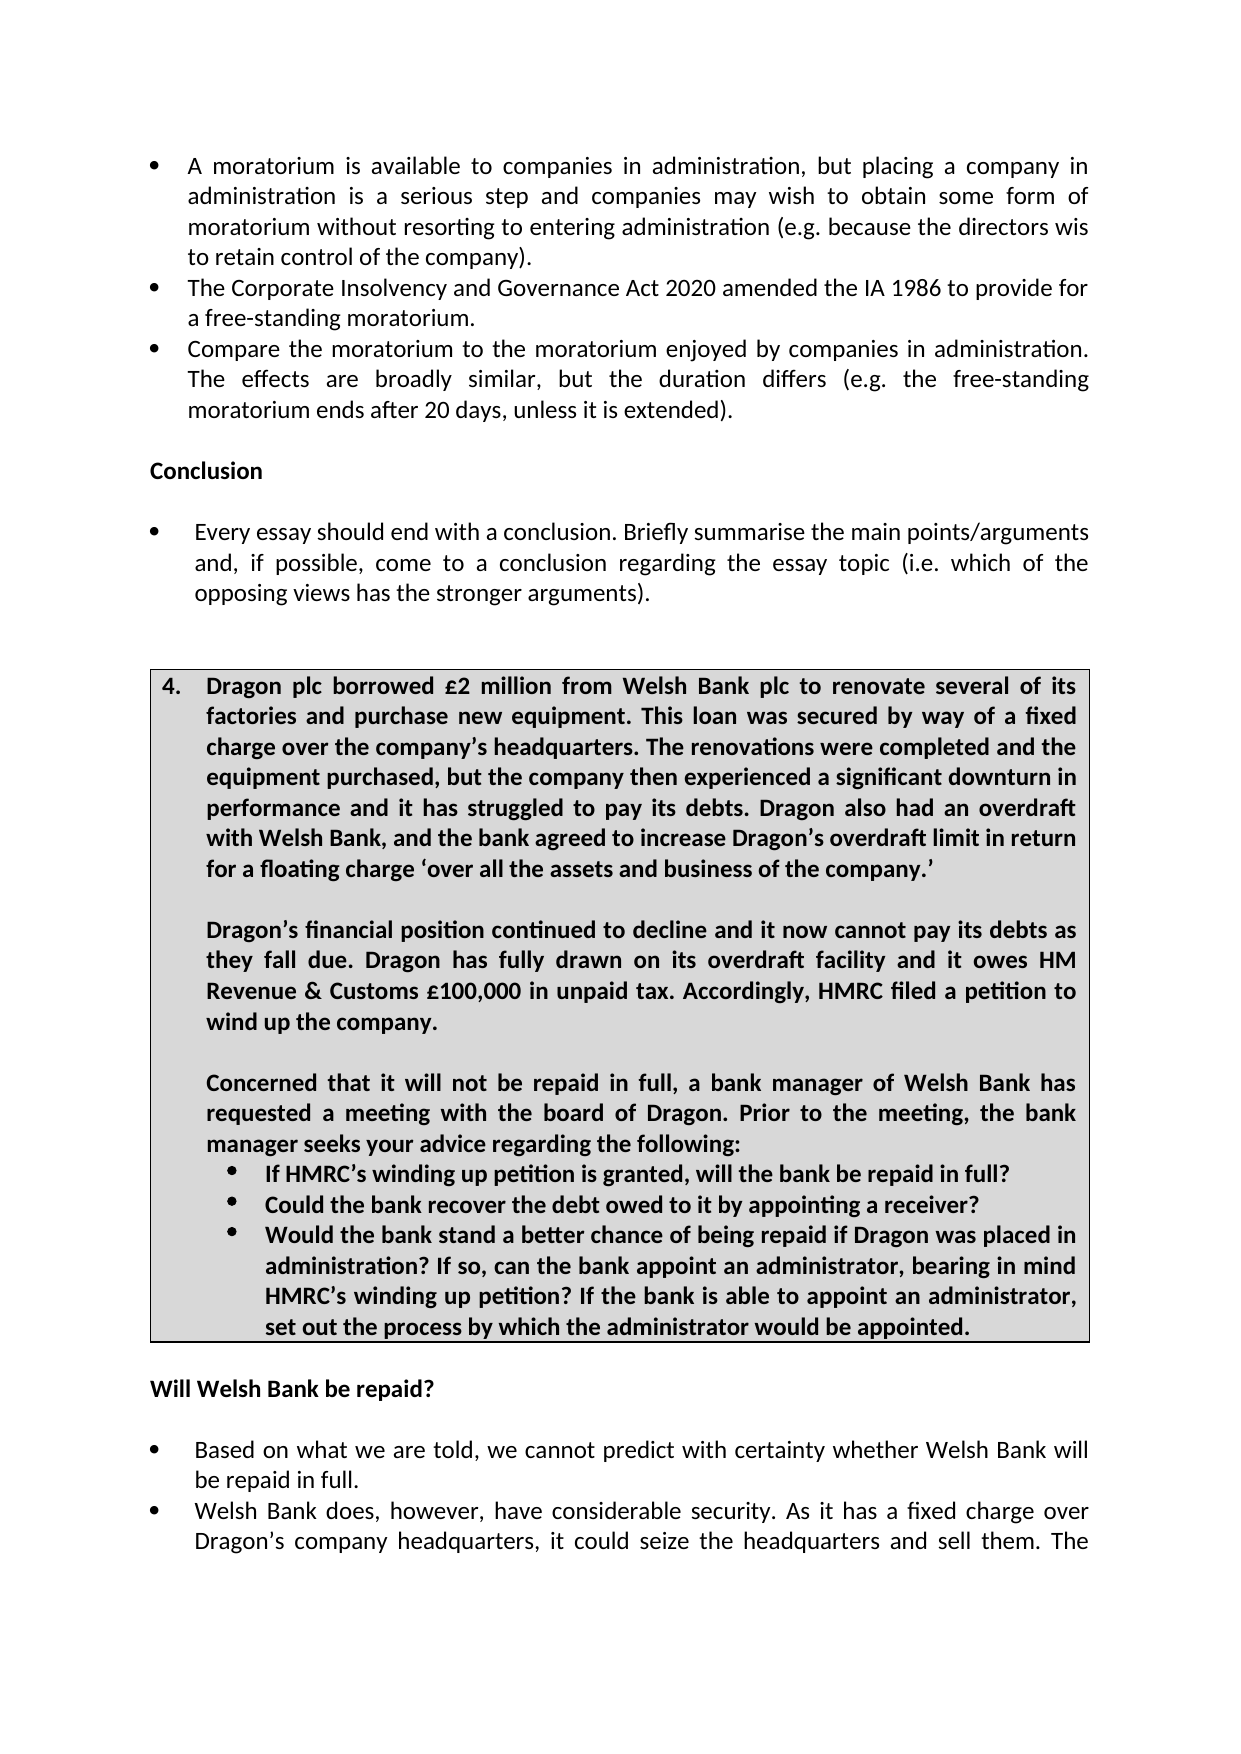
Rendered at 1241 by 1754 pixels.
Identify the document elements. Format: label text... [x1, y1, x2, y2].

list The Corporate Insolvency and Governance Act 2020 amended the IA 1986 to provide for a free-standing moratorium. [150, 272, 1090, 333]
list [150, 1495, 1090, 1556]
table_header Dragon plc borrowed £2 million from Welsh Bank plc to renovate several of its factories and purchase new equipment. This loan was secured by way of a fixed charge over the company’s headquarters. The renovations were completed and the equipment purchased, but the company then experienced a significant downturn in performance and it has struggled to pay its debts. Dragon also had an overdraft with Welsh Bank, and the bank agreed to increase Dragon’s overdraft limit in return for a floating charge ‘over all the assets and business of the company.’ Dragon’s financial position continued to decline and it now cannot pay its debts as they fall due. Dragon has fully drawn on its overdraft facility and it owes HM Revenue & Customs £100,000 in unpaid tax. Accordingly, HMRC filed a petition to wind up the company. Concerned that it will not be repaid in full, a bank manager of Welsh Bank has requested a meeting with the board of Dragon. Prior to the meeting, the bank manager seeks your advice regarding the following: If HMRC’s winding up petition is granted, will the bank be repaid in full? Could the bank recover the debt owed to it by appointing a receiver? Would the bank stand a better chance of being repaid if Dragon was placed in administration? If so, can the bank appoint an administrator, bearing in mind HMRC’s winding up petition? If the bank is able to appoint an administrator, set out the process by which the administrator would be appointed. [151, 670, 1089, 1341]
list A moratorium is available to companies in administration, but placing a company in administration is a serious step and companies may wish to obtain some form of moratorium without resorting to entering administration (e.g. because the directors wis to retain control of the company). [150, 150, 1090, 272]
text Will Welsh Bank be repaid? [150, 1373, 1090, 1403]
list Every essay should end with a conclusion. Briefly summarise the main points/arguments and, if possible, come to a conclusion regarding the essay topic (i.e. which of the opposing views has the stronger arguments). [150, 516, 1090, 608]
list Compare the moratorium to the moratorium enjoyed by companies in administration. The effects are broadly similar, but the duration differs (e.g. the free-standing moratorium ends after 20 days, unless it is extended). [150, 333, 1090, 425]
list Based on what we are told, we cannot predict with certainty whether Welsh Bank will be repaid in full. [150, 1434, 1090, 1495]
text Conclusion [150, 455, 1090, 486]
